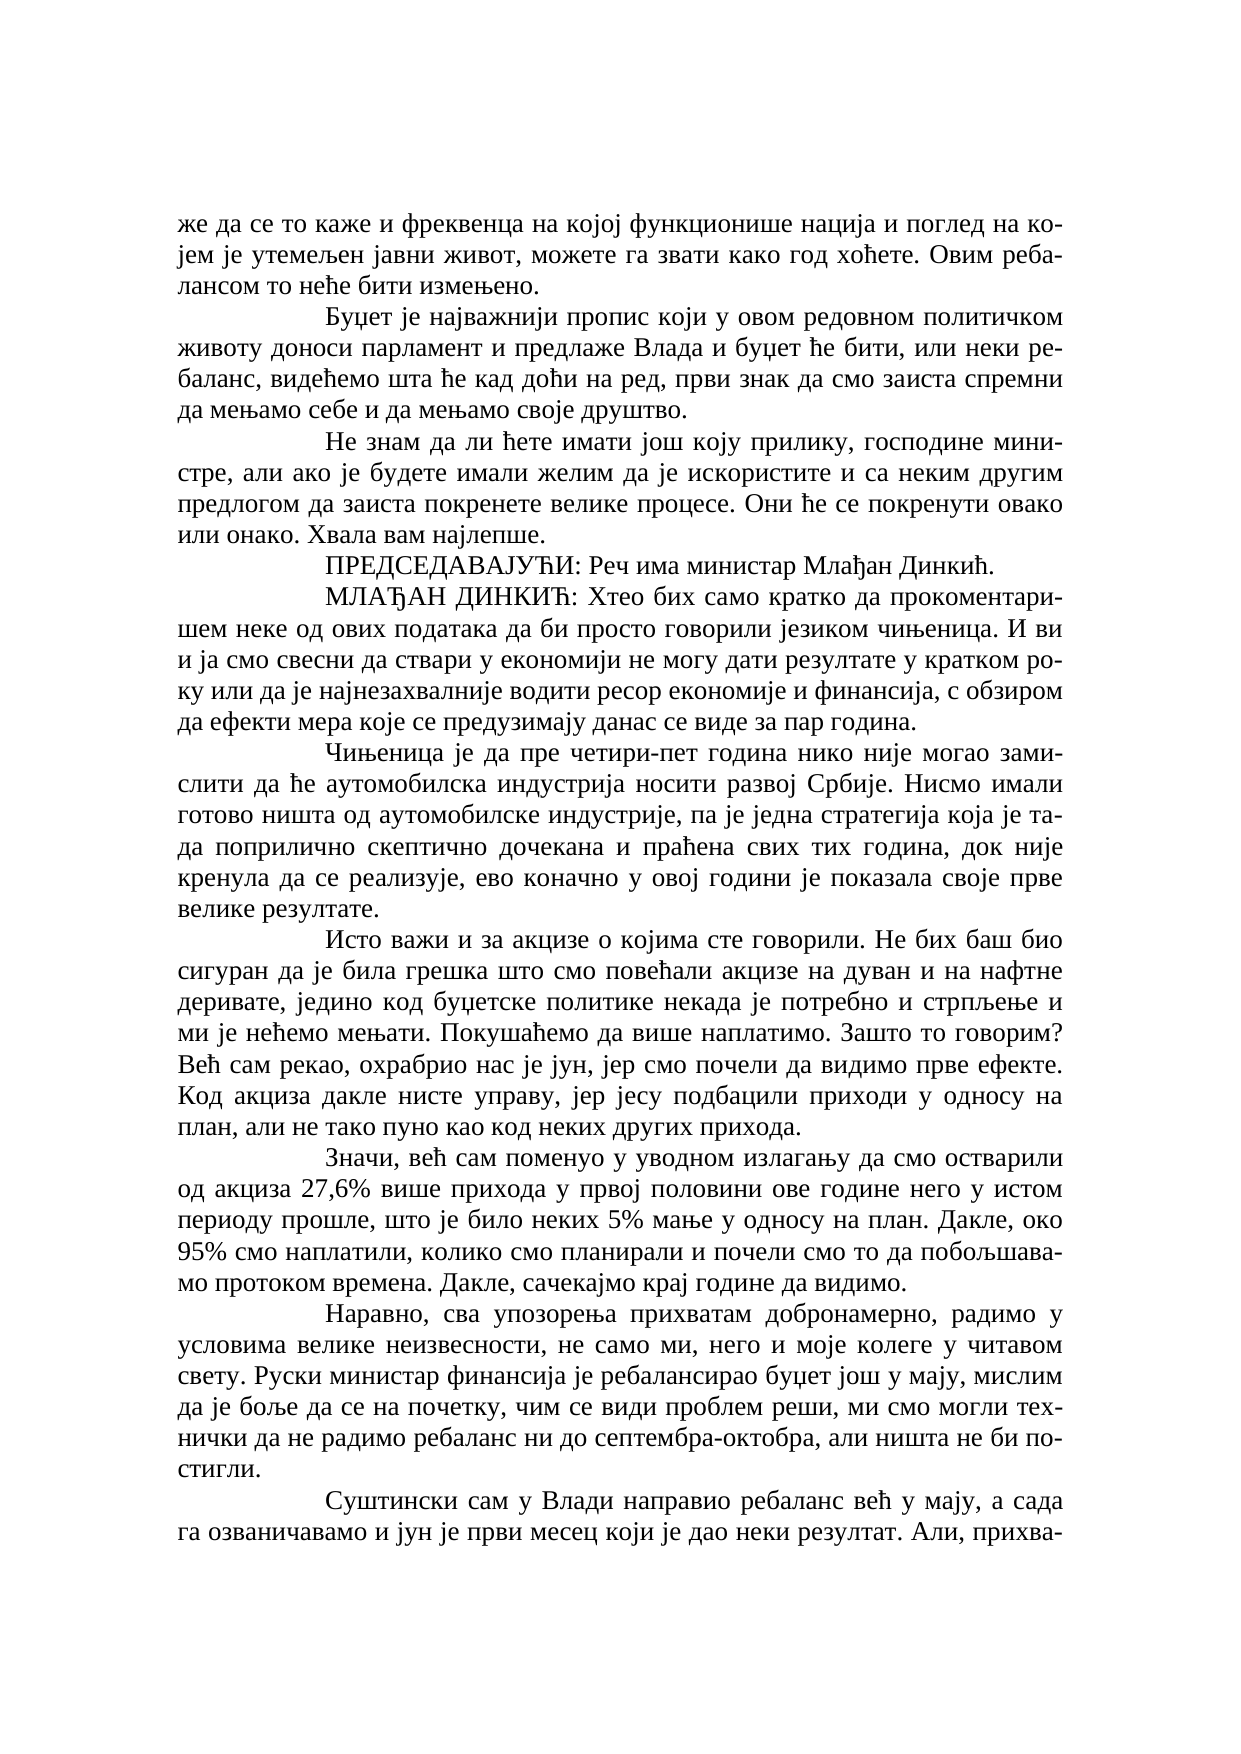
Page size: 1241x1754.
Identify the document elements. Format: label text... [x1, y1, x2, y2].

text Не знам да ли ћете имати још коју прилику, господине министре, али ако је будете имали желим да је искористите и са неким другим предлогом да заиста покренете велике процесе. Они ће се покренути овако или онако. Хвала вам најлепше. [177, 425, 1063, 549]
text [177, 1484, 1063, 1546]
text МЛАЂАН ДИНКИЋ: Хтео бих само кратко да прокоментаришем неке од ових података да би просто говорили језиком чињеница. И ви и ја смо свесни да ствари у економији не могу дати резултате у кратком року или да је најнезахвалније водити ресор економије и финансија, с обзиром да ефекти мера које се предузимају данас се виде за пар година. [177, 581, 1063, 736]
text Значи, већ сам поменуо у уводном излагању да смо остварили од акциза 27,6% више прихода у првој половини ове године него у истом периоду прошле, што је било неких 5% мање у односу на план. Дакле, око 95% смо наплатили, колико смо планирали и почели смо то да побољшавамо протоком времена. Дакле, сачекајмо крај године да видимо. [177, 1141, 1063, 1297]
text Наравно, сва упозорења прихватам добронамерно, радимо у условима велике неизвесности, не само ми, него и моје колеге у читавом свету. Руски министар финансија је ребалансирао буџет још у мају, мислим да је боље да се на почетку, чим се види проблем реши, ми смо могли технички да не радимо ребаланс ни до септембра-октобра, али ништа не би постигли. [177, 1297, 1063, 1484]
text ПРЕДСЕДАВАЈУЋИ: Реч има министар Млађан Динкић. [177, 549, 1063, 581]
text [177, 207, 1063, 300]
text Исто важи и за акцизе о којима сте говорили. Не бих баш био сигуран да је била грешка што смо повећали акцизе на дуван и на нафтне деривате, једино код буџетске политике некада је потребно и стрпљење и ми је нећемо мењати. Покушаћемо да више наплатимо. Зашто то говорим? Већ сам рекао, охрабрио нас је јун, јер смо почели да видимо прве ефекте. Код акциза дакле нисте управу, јер јесу подбацили приходи у односу на план, али не тако пуно као код неких других прихода. [177, 923, 1063, 1141]
text Чињеница је да пре четири-пет година нико није могао замислити да ће аутомобилска индустрија носити развој Србије. Нисмо имали готово ништа од аутомобилске индустрије, па је једна стратегија која је тада поприлично скептично дочекана и праћена свих тих година, док није кренула да се реализује, ево коначно у овој години је показала своје прве велике резултате. [177, 736, 1063, 923]
text Буџет је најважнији пропис који у овом редовном политичком животу доноси парламент и предлаже Влада и буџет ће бити, или неки ребаланс, видећемо шта ће кад доћи на ред, први знак да смо заиста спремни да мењамо себе и да мењамо своје друштво. [177, 300, 1063, 425]
